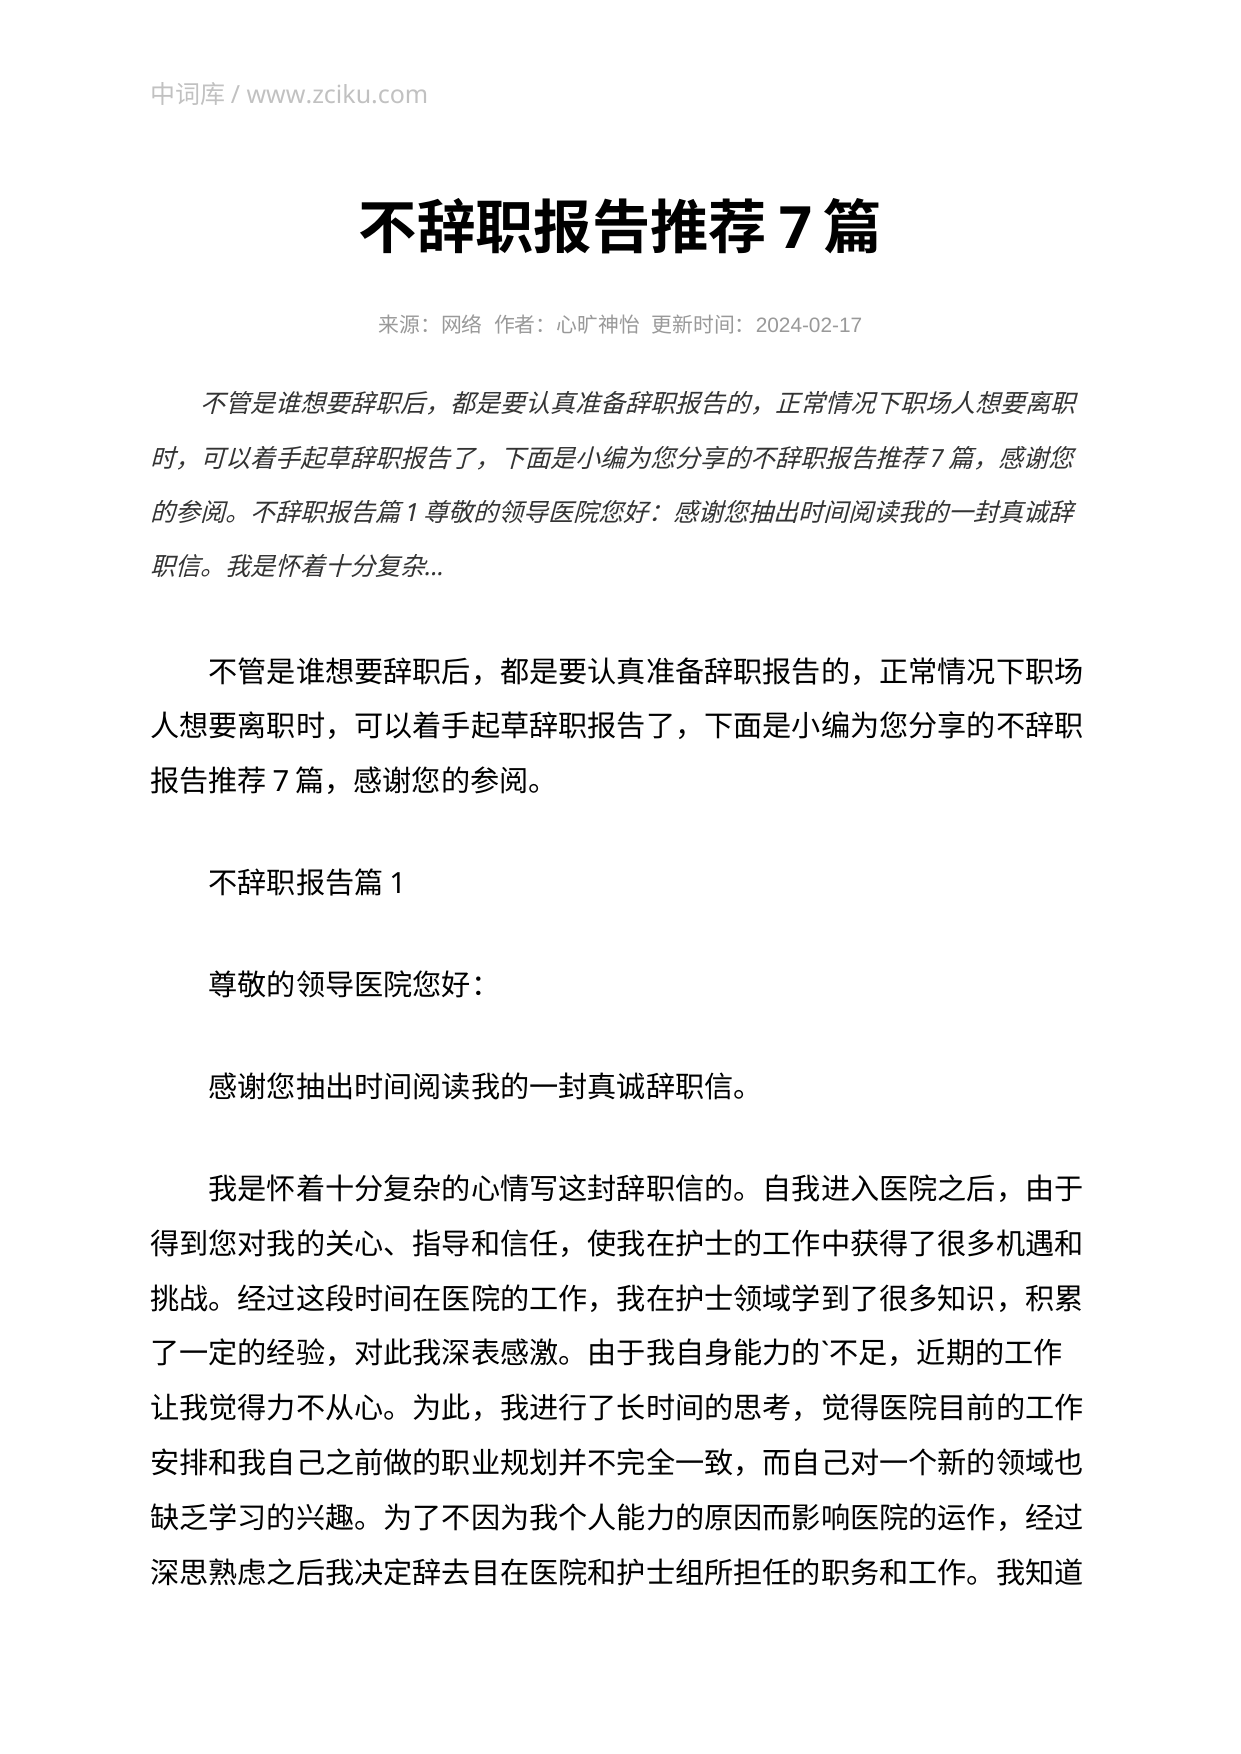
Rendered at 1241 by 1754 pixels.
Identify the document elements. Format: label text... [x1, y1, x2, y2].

text 尊敬的领导医院您好： [150, 962, 1090, 1004]
text 不辞职报告篇1 [150, 860, 1090, 902]
text 来源：网络 作者：心旷神怡 更新时间：2024-02-17 [150, 313, 1090, 337]
text 不管是谁想要辞职后，都是要认真准备辞职报告的，正常情况下职场人想要离职时，可以着手起草辞职报告了，下面是小编为您分享的不辞职报告推荐7篇，感谢您的参阅。 [150, 648, 1090, 800]
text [150, 1165, 1090, 1592]
text 感谢您抽出时间阅读我的一封真诚辞职信。 [150, 1064, 1090, 1106]
text 不管是谁想要辞职后，都是要认真准备辞职报告的，正常情况下职场人想要离职时，可以着手起草辞职报告了，下面是小编为您分享的不辞职报告推荐7篇，感谢您的参阅。不辞职报告篇1尊敬的领导医院您好：感谢您抽出时间阅读我的一封真诚辞职信。我是怀着十分复杂... [150, 384, 1090, 583]
subtitle 不辞职报告推荐7篇 [150, 181, 1090, 266]
